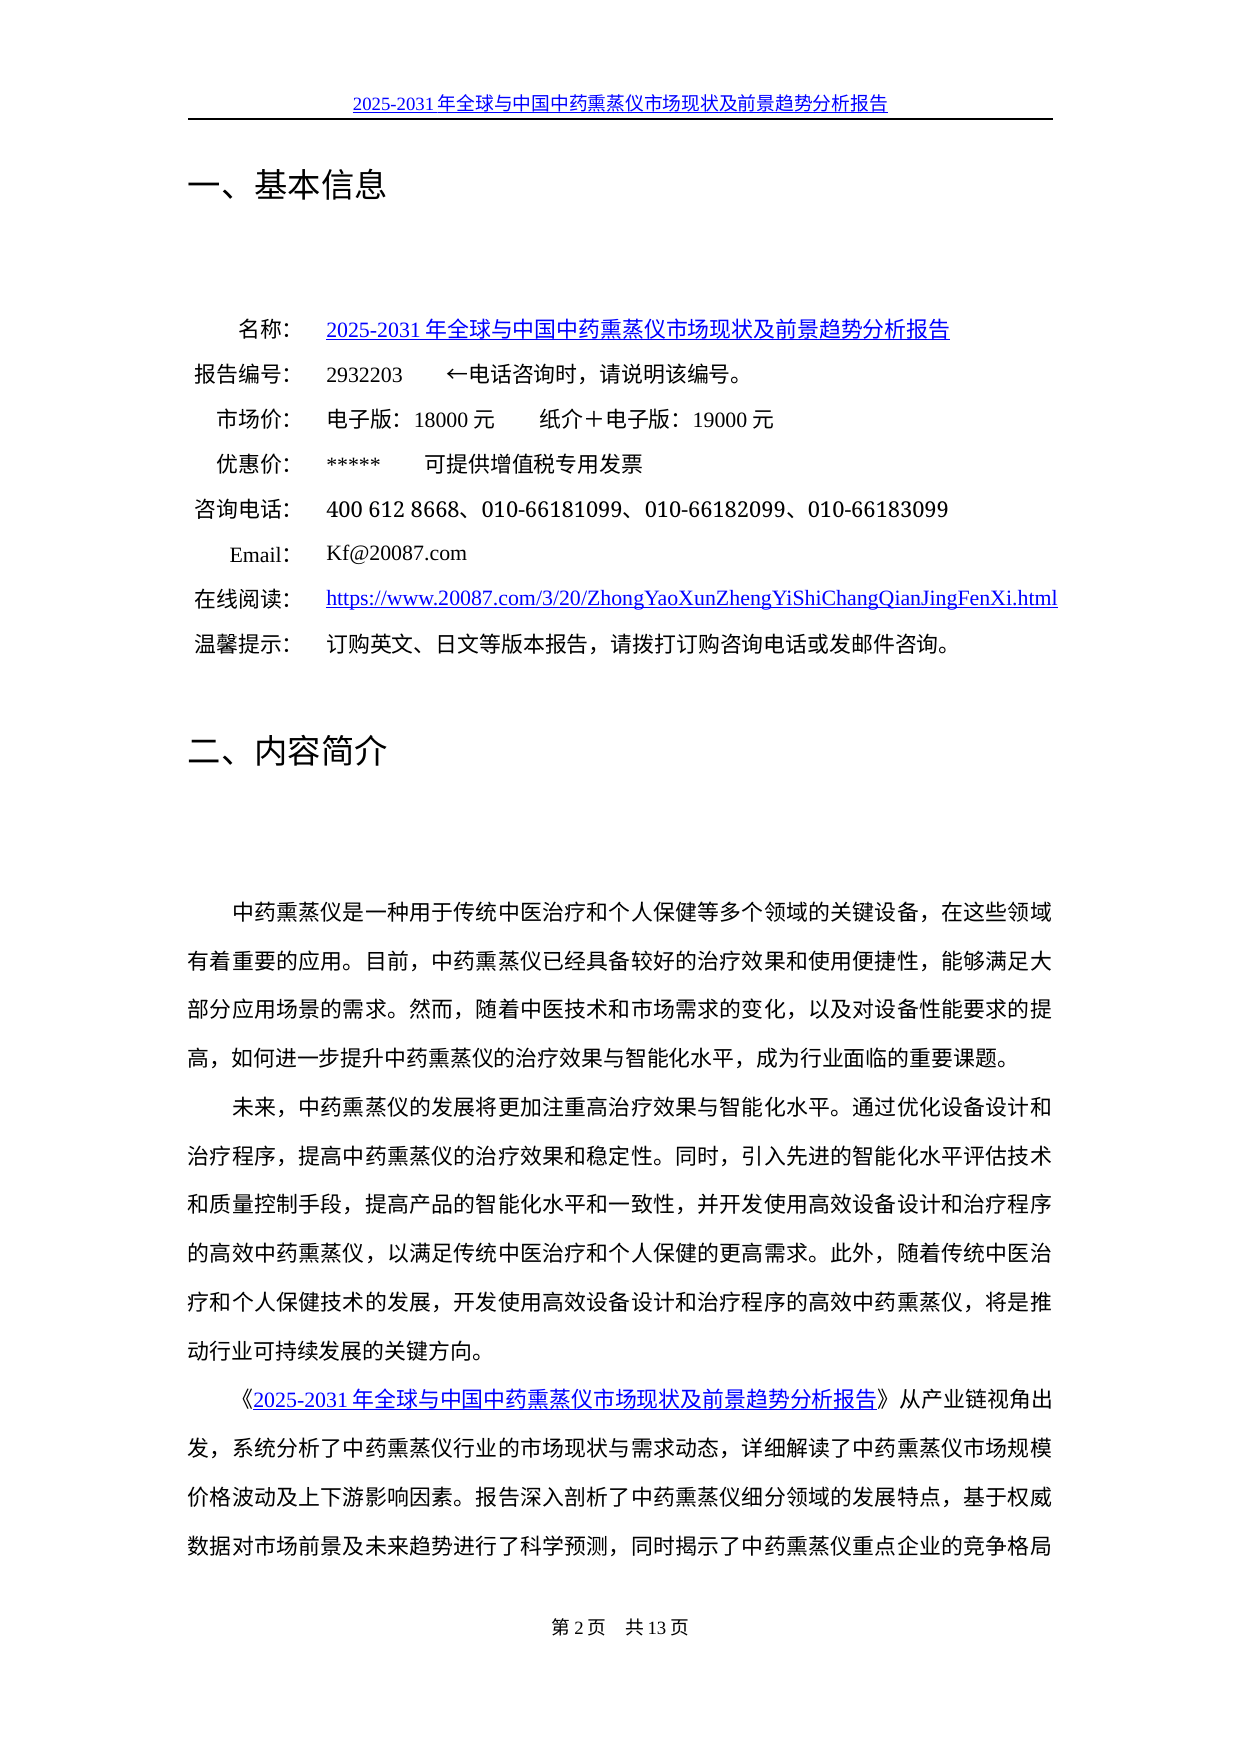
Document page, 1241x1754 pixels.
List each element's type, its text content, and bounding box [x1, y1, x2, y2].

table_header 名称： [167, 312, 315, 357]
title 一、基本信息 [187, 150, 1053, 215]
table_cell 2932203 ←电话咨询时，请说明该编号。 [315, 357, 1073, 402]
table_cell 优惠价： [167, 447, 315, 492]
table_cell [315, 582, 1073, 627]
table_header 2025-2031年全球与中国中药熏蒸仪市场现状及前景趋势分析报告 [315, 312, 1073, 357]
title 二、内容简介 [187, 717, 1053, 782]
table_cell Kf@20087.com [315, 537, 1073, 582]
table_cell 市场价： [167, 402, 315, 447]
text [187, 894, 1053, 1561]
table_cell 温馨提示： [167, 627, 315, 672]
table_cell 电子版：18000 元 纸介＋电子版：19000 元 [315, 402, 1073, 447]
table_cell 在线阅读： [167, 582, 315, 627]
table_cell 报告编号： [167, 357, 315, 402]
table_cell 400 612 8668、010-66181099、010-66182099、010-66183099 [315, 492, 1073, 537]
table_cell Email： [167, 537, 315, 582]
table_cell ***** 可提供增值税专用发票 [315, 447, 1073, 492]
table_cell 订购英文、日文等版本报告，请拨打订购咨询电话或发邮件咨询。 [315, 627, 1073, 672]
table_cell 咨询电话： [167, 492, 315, 537]
